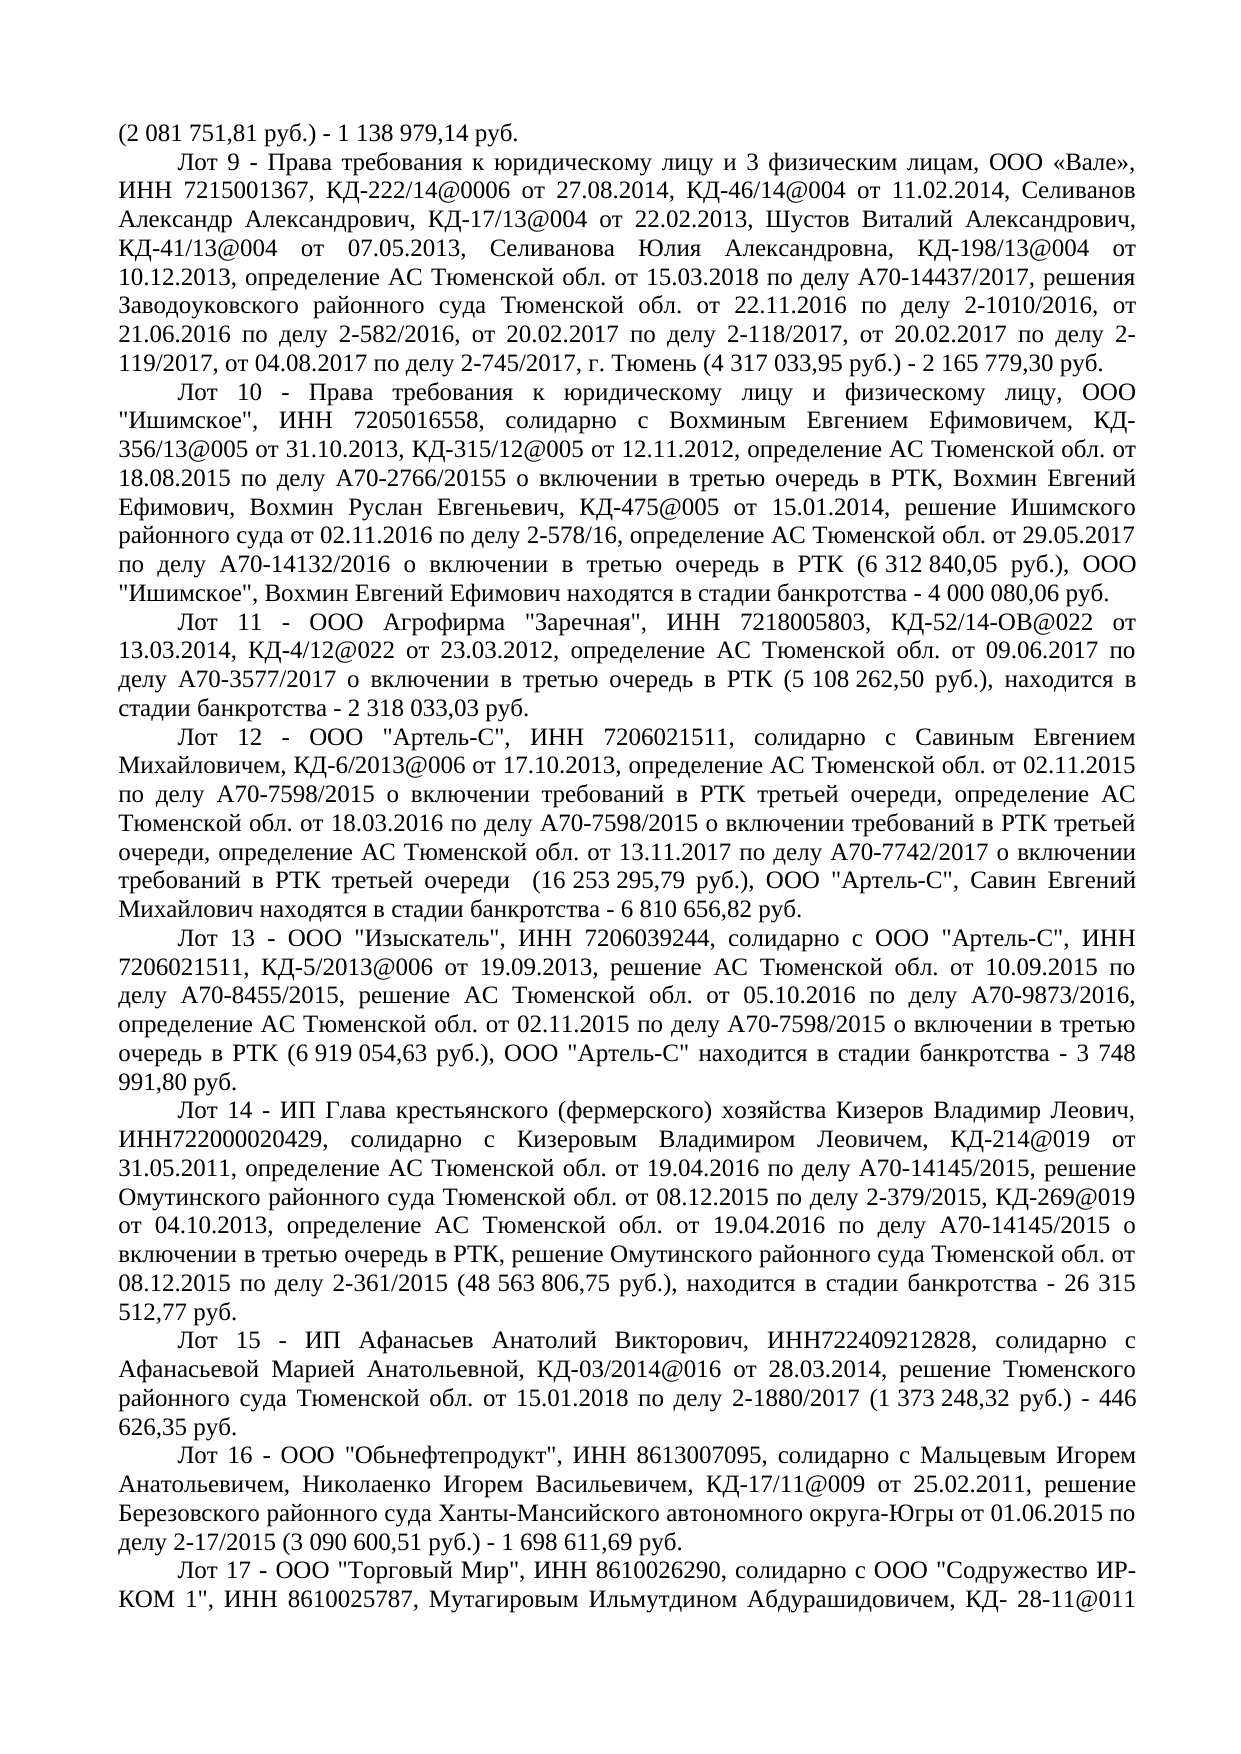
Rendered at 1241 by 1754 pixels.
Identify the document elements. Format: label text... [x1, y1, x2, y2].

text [118, 1556, 1137, 1613]
text Лот 10 - Права требования к юридическому лицу и физическому лицу, ООО "Ишимское", ИНН 7205016558, солидарно с Вохминым Евгением Ефимовичем, КД-356/13@005 от 31.10.2013, КД-315/12@005 от 12.11.2012, определение АС Тюменской обл. от 18.08.2015 по делу А70-2766/20155 о включении в третью очередь в РТК, Вохмин Евгений Ефимович, Вохмин Руслан Евгеньевич, КД-475@005 от 15.01.2014, решение Ишимского районного суда от 02.11.2016 по делу 2-578/16, определение АС Тюменской обл. от 29.05.2017 по делу А70-14132/2016 о включении в третью очередь в РТК (6 312 840,05 руб.), ООО "Ишимское", Вохмин Евгений Ефимович находятся в стадии банкротства - 4 000 080,06 руб. [118, 377, 1137, 607]
text Лот 9 - Права требования к юридическому лицу и 3 физическим лицам, ООО «Вале», ИНН 7215001367, КД-222/14@0006 от 27.08.2014, КД-46/14@004 от 11.02.2014, Селиванов Александр Александрович, КД-17/13@004 от 22.02.2013, Шустов Виталий Александрович, КД-41/13@004 от 07.05.2013, Селиванова Юлия Александровна, КД-198/13@004 от 10.12.2013, определение АС Тюменской обл. от 15.03.2018 по делу А70-14437/2017, решения Заводоуковского районного суда Тюменской обл. от 22.11.2016 по делу 2-1010/2016, от 21.06.2016 по делу 2-582/2016, от 20.02.2017 по делу 2-118/2017, от 20.02.2017 по делу 2-119/2017, от 04.08.2017 по делу 2-745/2017, г. Тюмень (4 317 033,95 руб.) - 2 165 779,30 руб. [118, 147, 1137, 377]
text Лот 16 - ООО "Обьнефтепродукт", ИНН 8613007095, солидарно с Мальцевым Игорем Анатольевичем, Николаенко Игорем Васильевичем, КД-17/11@009 от 25.02.2011, решение Березовского районного суда Ханты-Мансийского автономного округа-Югры от 01.06.2015 по делу 2-17/2015 (3 090 600,51 руб.) - 1 698 611,69 руб. [118, 1441, 1137, 1556]
text Лот 11 - ООО Агрофирма "Заречная", ИНН 7218005803, КД-52/14-ОВ@022 от 13.03.2014, КД-4/12@022 от 23.03.2012, определение АС Тюменской обл. от 09.06.2017 по делу А70-3577/2017 о включении в третью очередь в РТК (5 108 262,50 руб.), находится в стадии банкротства - 2 318 033,03 руб. [118, 607, 1137, 722]
text Лот 15 - ИП Афанасьев Анатолий Викторович, ИНН722409212828, солидарно с Афанасьевой Марией Анатольевной, КД-03/2014@016 от 28.03.2014, решение Тюменского районного суда Тюменской обл. от 15.01.2018 по делу 2-1880/2017 (1 373 248,32 руб.) - 446 626,35 руб. [118, 1326, 1137, 1441]
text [118, 118, 1137, 147]
text Лот 14 - ИП Глава крестьянского (фермерского) хозяйства Кизеров Владимир Леович, ИНН722000020429, солидарно с Кизеровым Владимиром Леовичем, КД-214@019 от 31.05.2011, определение АС Тюменской обл. от 19.04.2016 по делу А70-14145/2015, решение Омутинского районного суда Тюменской обл. от 08.12.2015 по делу 2-379/2015, КД-269@019 от 04.10.2013, определение АС Тюменской обл. от 19.04.2016 по делу А70-14145/2015 о включении в третью очередь в РТК, решение Омутинского районного суда Тюменской обл. от 08.12.2015 по делу 2-361/2015 (48 563 806,75 руб.), находится в стадии банкротства - 26 315 512,77 руб. [118, 1096, 1137, 1326]
text Лот 12 - ООО "Артель-С", ИНН 7206021511, солидарно с Савиным Евгением Михайловичем, КД-6/2013@006 от 17.10.2013, определение АС Тюменской обл. от 02.11.2015 по делу А70-7598/2015 о включении требований в РТК третьей очереди, определение АС Тюменской обл. от 18.03.2016 по делу А70-7598/2015 о включении требований в РТК третьей очереди, определение АС Тюменской обл. от 13.11.2017 по делу А70-7742/2017 о включении требований в РТК третьей очереди (16 253 295,79 руб.), ООО "Артель-С", Савин Евгений Михайлович находятся в стадии банкротства - 6 810 656,82 руб. [118, 722, 1137, 923]
text Лот 13 - ООО "Изыскатель", ИНН 7206039244, солидарно с ООО "Артель-С", ИНН 7206021511, КД-5/2013@006 от 19.09.2013, решение АС Тюменской обл. от 10.09.2015 по делу А70-8455/2015, решение АС Тюменской обл. от 05.10.2016 по делу А70-9873/2016, определение АС Тюменской обл. от 02.11.2015 по делу А70-7598/2015 о включении в третью очередь в РТК (6 919 054,63 руб.), ООО "Артель-С" находится в стадии банкротства - 3 748 991,80 руб. [118, 923, 1137, 1096]
